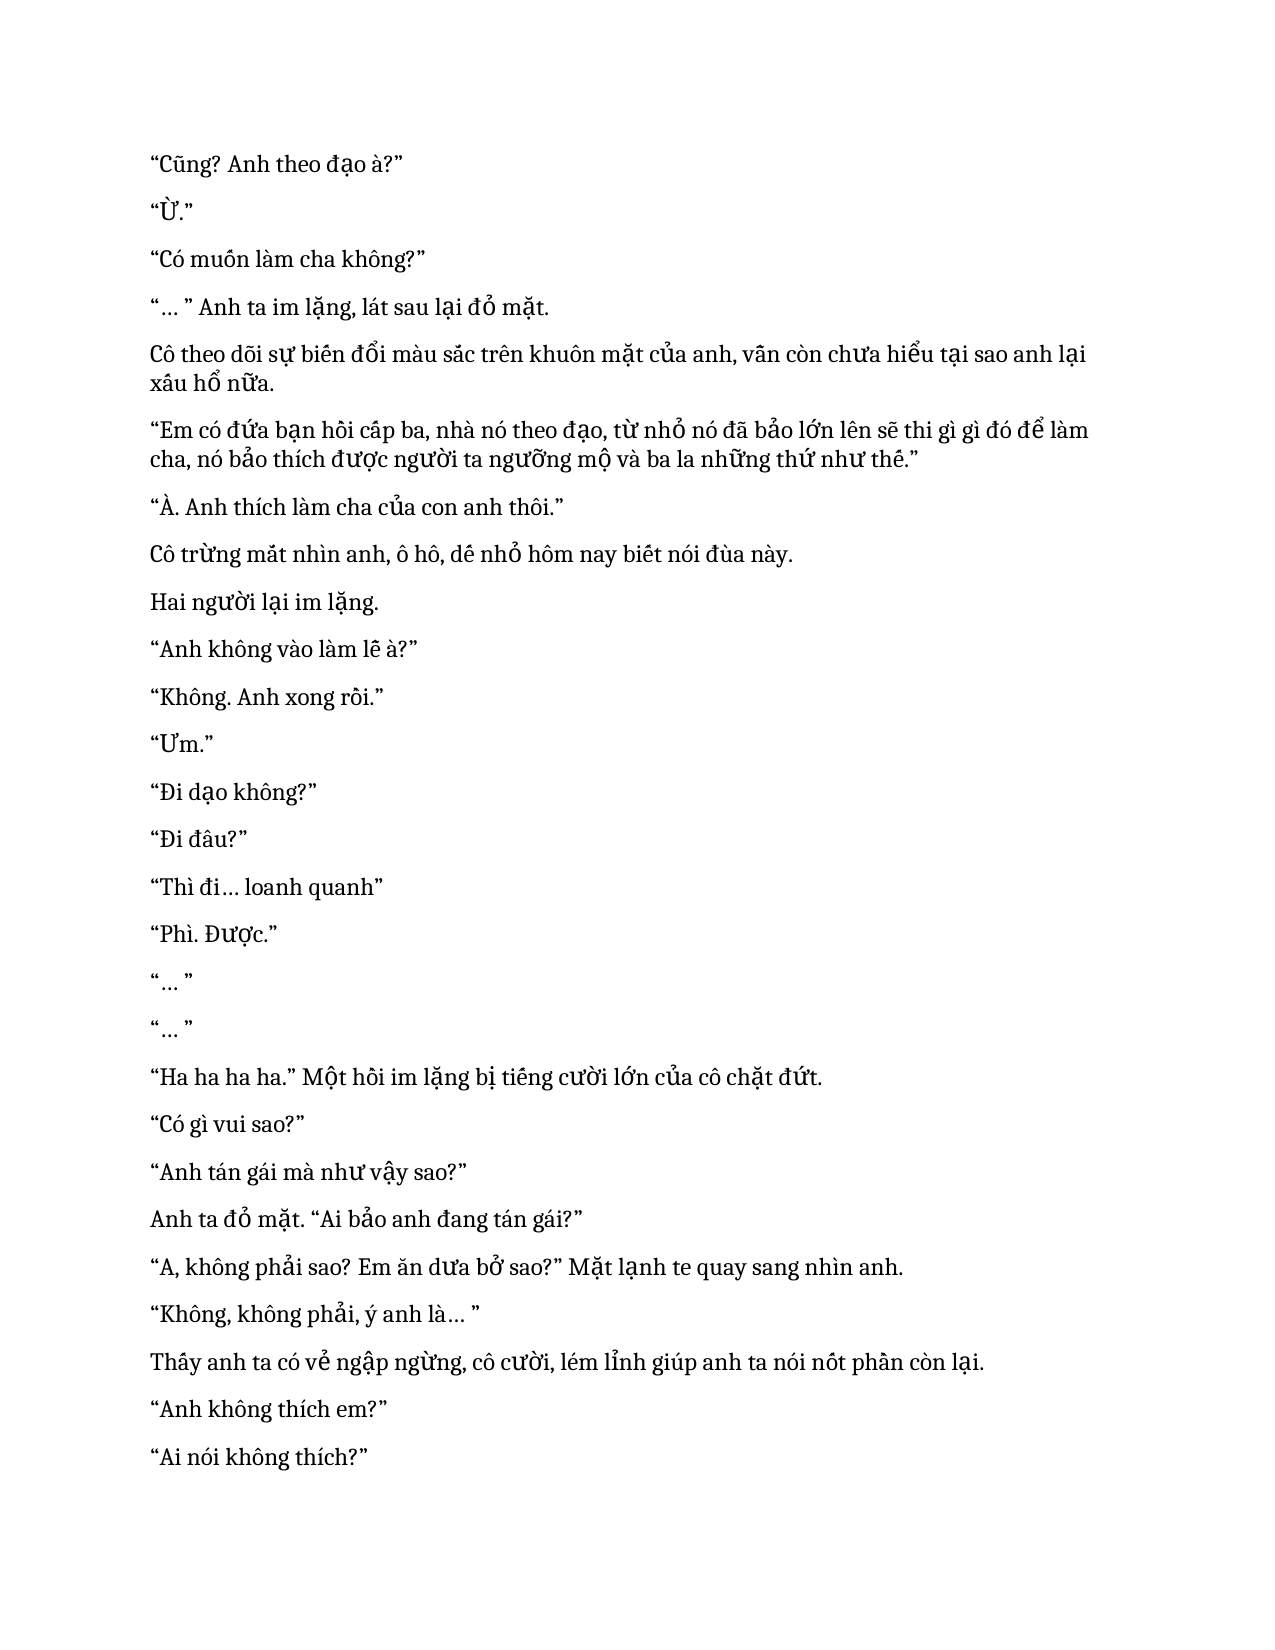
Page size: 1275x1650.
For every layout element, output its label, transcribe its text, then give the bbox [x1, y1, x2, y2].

text Cô theo dõi sự biến đổi màu sắc trên khuôn mặt của anh, vẫn còn chưa hiểu tại sao anh lại xấu hổ nữa. [150, 340, 1125, 397]
text Hai người lại im lặng. [150, 587, 1125, 616]
text “Không. Anh xong rồi.” [150, 682, 1125, 711]
text “Không, không phải, ý anh là… ” [150, 1300, 1125, 1329]
text “Ha ha ha ha.” Một hồi im lặng bị tiếng cười lớn của cô chặt đứt. [150, 1062, 1125, 1091]
text “Đi dạo không?” [150, 777, 1125, 806]
text “Có muốn làm cha không?” [150, 245, 1125, 274]
text Thấy anh ta có vẻ ngập ngừng, cô cười, lém lỉnh giúp anh ta nói nốt phần còn lại. [150, 1347, 1125, 1376]
text “… ” [150, 1015, 1125, 1044]
text “À. Anh thích làm cha của con anh thôi.” [150, 492, 1125, 521]
text “Anh tán gái mà như vậy sao?” [150, 1157, 1125, 1186]
text “Phì. Được.” [150, 920, 1125, 949]
text Anh ta đỏ mặt. “Ai bảo anh đang tán gái?” [150, 1205, 1125, 1234]
text “Thì đi… loanh quanh” [150, 872, 1125, 901]
text “Anh không vào làm lễ à?” [150, 635, 1125, 664]
text “Anh không thích em?” [150, 1395, 1125, 1424]
text “Ai nói không thích?” [150, 1442, 1125, 1471]
text Cô trừng mắt nhìn anh, ô hô, dế nhỏ hôm nay biết nói đùa này. [150, 540, 1125, 569]
text “Có gì vui sao?” [150, 1110, 1125, 1139]
text “… ” [150, 967, 1125, 996]
text “Ưm.” [150, 730, 1125, 759]
text “Cũng? Anh theo đạo à?” [150, 150, 1125, 179]
text “Đi đâu?” [150, 825, 1125, 854]
text “Em có đứa bạn hồi cấp ba, nhà nó theo đạo, từ nhỏ nó đã bảo lớn lên sẽ thi gì gì đó để làm cha, nó bảo thích được người ta ngưỡng mộ và ba la những thứ như thế.” [150, 416, 1125, 474]
text “… ” Anh ta im lặng, lát sau lại đỏ mặt. [150, 292, 1125, 321]
text “A, không phải sao? Em ăn dưa bở sao?” Mặt lạnh te quay sang nhìn anh. [150, 1252, 1125, 1281]
text “Ừ.” [150, 197, 1125, 226]
